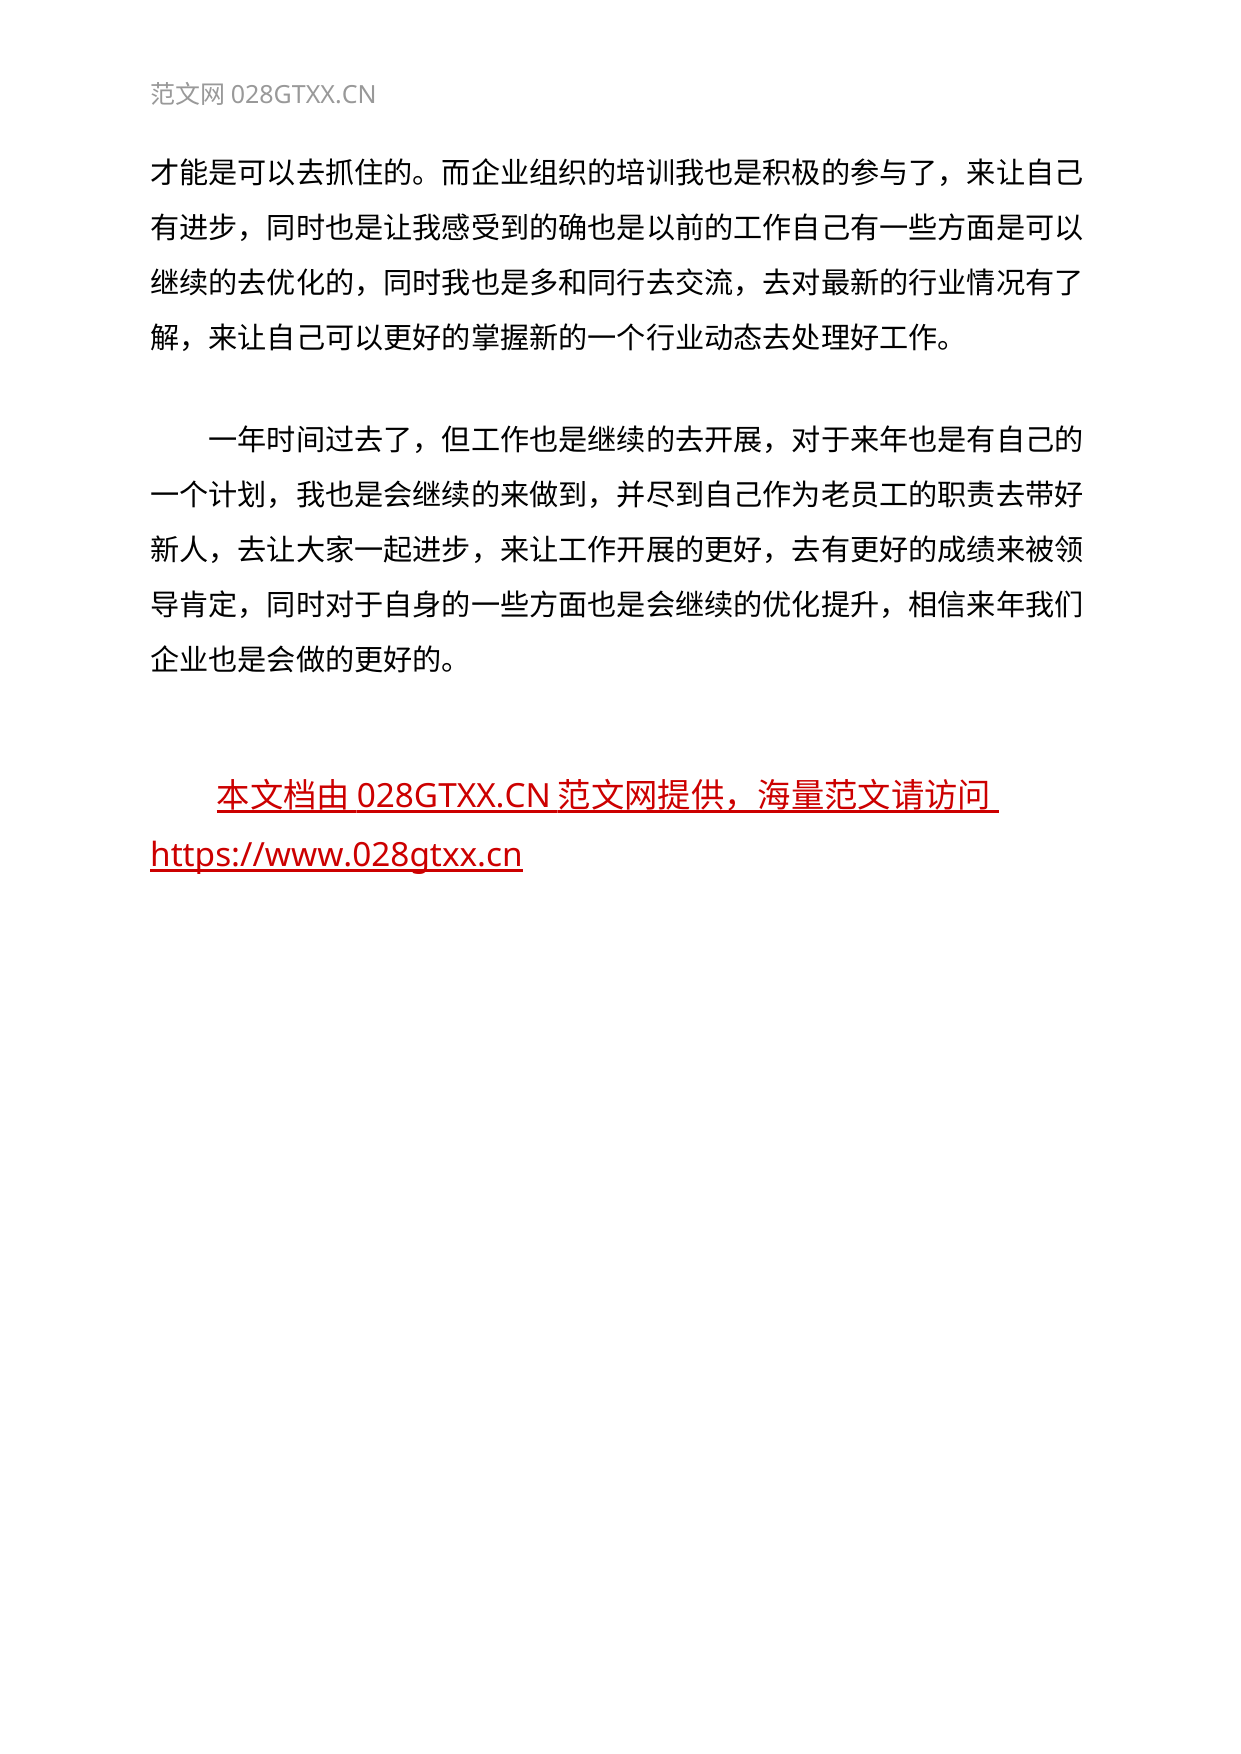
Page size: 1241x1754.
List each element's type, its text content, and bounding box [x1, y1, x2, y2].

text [150, 150, 1090, 357]
text 一年时间过去了，但工作也是继续的去开展，对于来年也是有自己的一个计划，我也是会继续的来做到，并尽到自己作为老员工的职责去带好新人，去让大家一起进步，来让工作开展的更好，去有更好的成绩来被领导肯定，同时对于自身的一些方面也是会继续的优化提升，相信来年我们企业也是会做的更好的。 [150, 416, 1090, 678]
text 本文档由028GTXX.CN范文网提供，海量范文请访问 https://www.028gtxx.cn [150, 769, 1090, 876]
